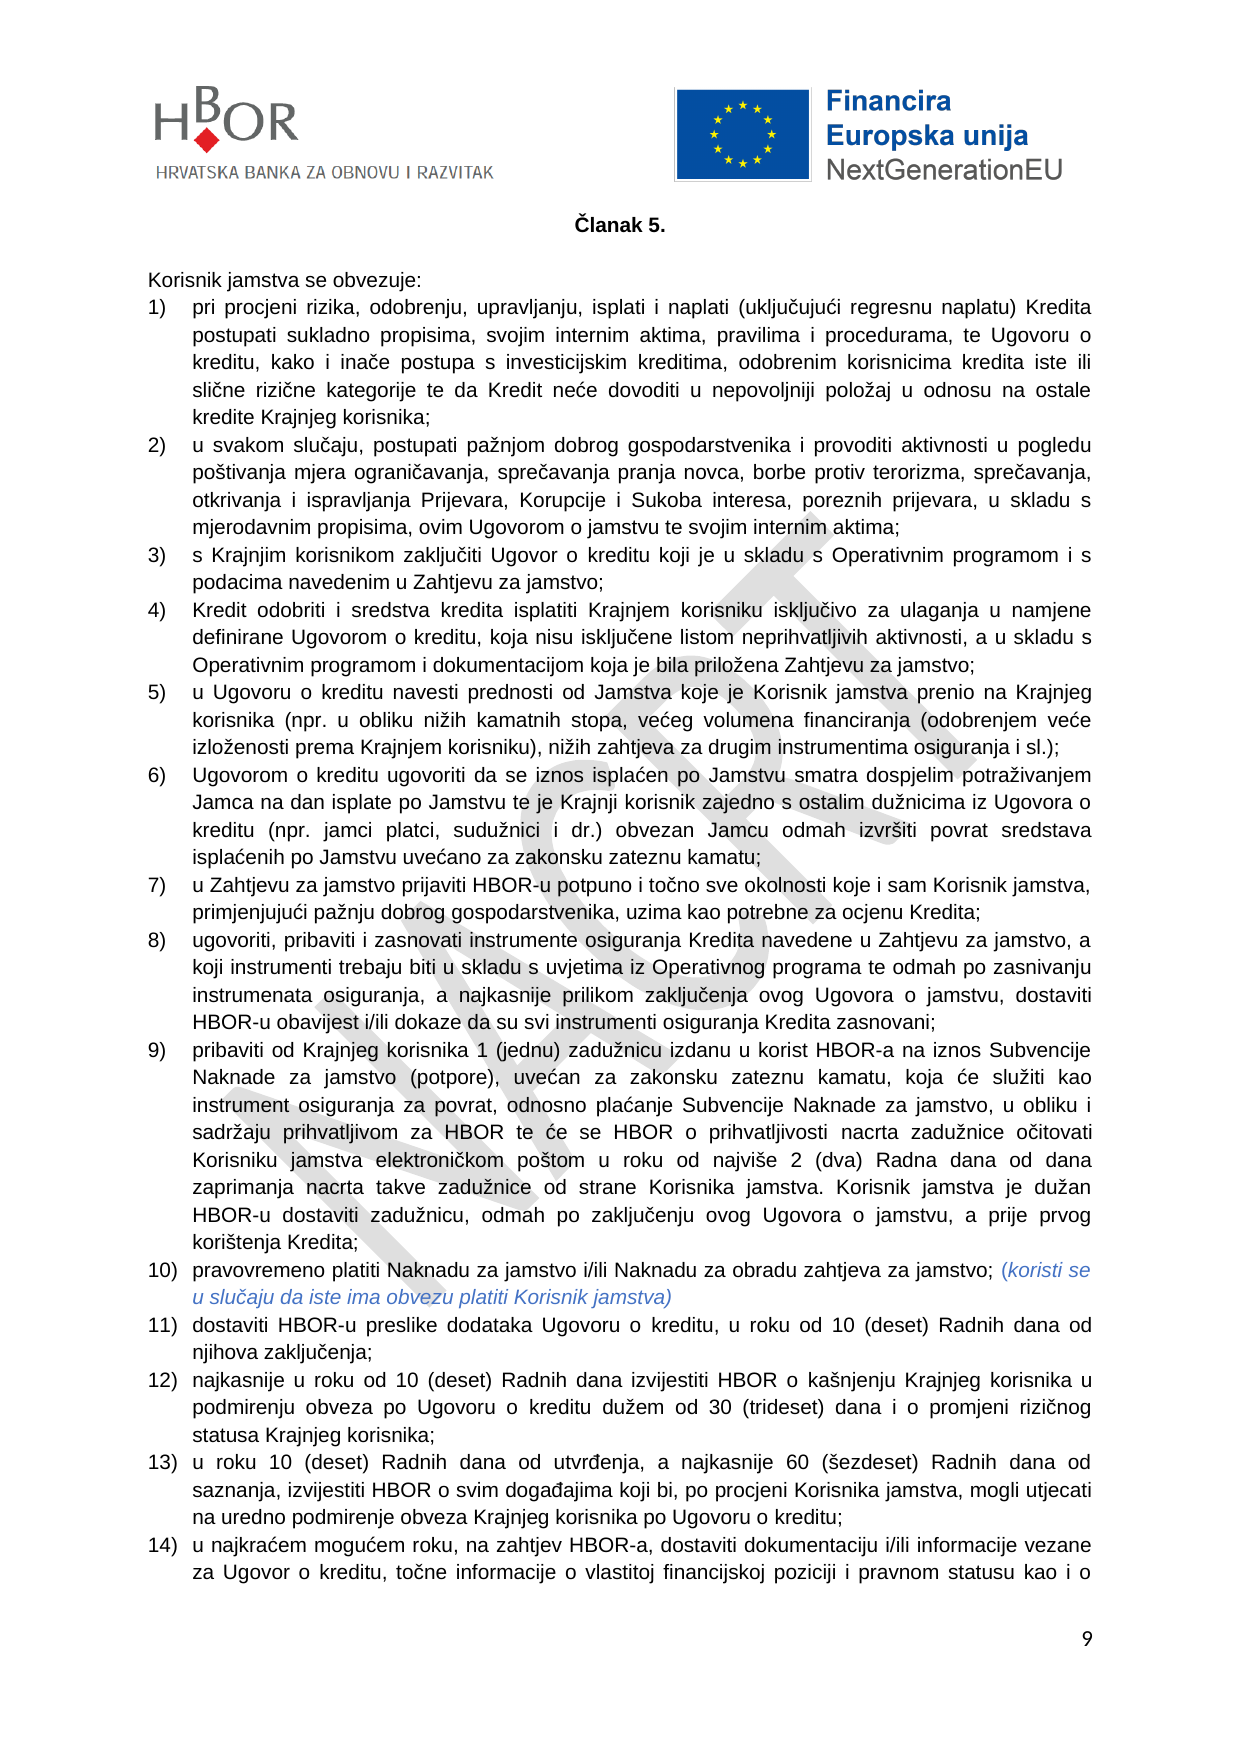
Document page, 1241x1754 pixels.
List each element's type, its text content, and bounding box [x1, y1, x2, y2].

list dostaviti HBOR-u preslike dodataka Ugovoru o kreditu, u roku od 10 (deset) Radnih dana od njihova zaključenja; [148, 1313, 1093, 1364]
list u Ugovoru o kreditu navesti prednosti od Jamstva koje je Korisnik jamstva prenio na Krajnjeg korisnika (npr. u obliku nižih kamatnih stopa, većeg volumena financiranja (odobrenjem veće izloženosti prema Krajnjem korisniku), nižih zahtjeva za drugim instrumentima osiguranja i sl.); [148, 680, 1093, 759]
list Ugovorom o kreditu ugovoriti da se iznos isplaćen po Jamstvu smatra dospjelim potraživanjem Jamca na dan isplate po Jamstvu te je Krajnji korisnik zajedno s ostalim dužnicima iz Ugovora o kreditu (npr. jamci platci, sudužnici i dr.) obvezan Jamcu odmah izvršiti povrat sredstava isplaćenih po Jamstvu uvećano za zakonsku zateznu kamatu; [148, 763, 1093, 869]
list ugovoriti, pribaviti i zasnovati instrumente osiguranja Kredita navedene u Zahtjevu za jamstvo, a koji instrumenti trebaju biti u skladu s uvjetima iz Operativnog programa te odmah po zasnivanju instrumenata osiguranja, a najkasnije prilikom zaključenja ovog Ugovora o jamstvu, dostaviti HBOR-u obavijest i/ili dokaze da su svi instrumenti osiguranja Kredita zasnovani; [148, 928, 1093, 1034]
list u Zahtjevu za jamstvo prijaviti HBOR-u potpuno i točno sve okolnosti koje i sam Korisnik jamstva, primjenjujući pažnju dobrog gospodarstvenika, uzima kao potrebne za ocjenu Kredita; [148, 873, 1093, 924]
list pri procjeni rizika, odobrenju, upravljanju, isplati i naplati (uključujući regresnu naplatu) Kredita postupati sukladno propisima, svojim internim aktima, pravilima i procedurama, te Ugovoru o kreditu, kako i inače postupa s investicijskim kreditima, odobrenim korisnicima kredita iste ili slične rizične kategorije te da Kredit neće dovoditi u nepovoljniji položaj u odnosu na ostale kredite Krajnjeg korisnika; [148, 295, 1093, 429]
text Članak 5. [148, 213, 1093, 237]
list najkasnije u roku od 10 (deset) Radnih dana izvijestiti HBOR o kašnjenju Krajnjeg korisnika u podmirenju obveza po Ugovoru o kreditu dužem od 30 (trideset) dana i o promjeni rizičnog statusa Krajnjeg korisnika; [148, 1368, 1093, 1447]
list Kredit odobriti i sredstva kredita isplatiti Krajnjem korisniku isključivo za ulaganja u namjene definirane Ugovorom o kreditu, koja nisu isključene listom neprihvatljivih aktivnosti, a u skladu s Operativnim programom i dokumentacijom koja je bila priložena Zahtjevu za jamstvo; [148, 598, 1093, 677]
text Korisnik jamstva se obvezuje: [148, 268, 1093, 292]
list u svakom slučaju, postupati pažnjom dobrog gospodarstvenika i provoditi aktivnosti u pogledu poštivanja mjera ograničavanja, sprečavanja pranja novca, borbe protiv terorizma, sprečavanja, otkrivanja i ispravljanja Prijevara, Korupcije i Sukoba interesa, poreznih prijevara, u skladu s mjerodavnim propisima, ovim Ugovorom o jamstvu te svojim internim aktima; [148, 433, 1093, 539]
list s Krajnjim korisnikom zaključiti Ugovor o kreditu koji je u skladu s Operativnim programom i s podacima navedenim u Zahtjevu za jamstvo; [148, 543, 1093, 594]
list pribaviti od Krajnjeg korisnika 1 (jednu) zadužnicu izdanu u korist HBOR-a na iznos Subvencije Naknade za jamstvo (potpore), uvećan za zakonsku zateznu kamatu, koja će služiti kao instrument osiguranja za povrat, odnosno plaćanje Subvencije Naknade za jamstvo, u obliku i sadržaju prihvatljivom za HBOR te će se HBOR o prihvatljivosti nacrta zadužnice očitovati Korisniku jamstva elektroničkom poštom u roku od najviše 2 (dva) Radna dana od dana zaprimanja nacrta takve zadužnice od strane Korisnika jamstva. Korisnik jamstva je dužan HBOR-u dostaviti zadužnicu, odmah po zaključenju ovog Ugovora o jamstvu, a prije prvog korištenja Kredita; [148, 1038, 1093, 1254]
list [148, 1533, 1093, 1584]
list u roku 10 (deset) Radnih dana od utvrđenja, a najkasnije 60 (šezdeset) Radnih dana od saznanja, izvijestiti HBOR o svim događajima koji bi, po procjeni Korisnika jamstva, mogli utjecati na uredno podmirenje obveza Krajnjeg korisnika po Ugovoru o kreditu; [148, 1450, 1093, 1529]
list pravovremeno platiti Naknadu za jamstvo i/ili Naknadu za obradu zahtjeva za jamstvo; (koristi se u slučaju da iste ima obvezu platiti Korisnik jamstva) [148, 1258, 1093, 1309]
